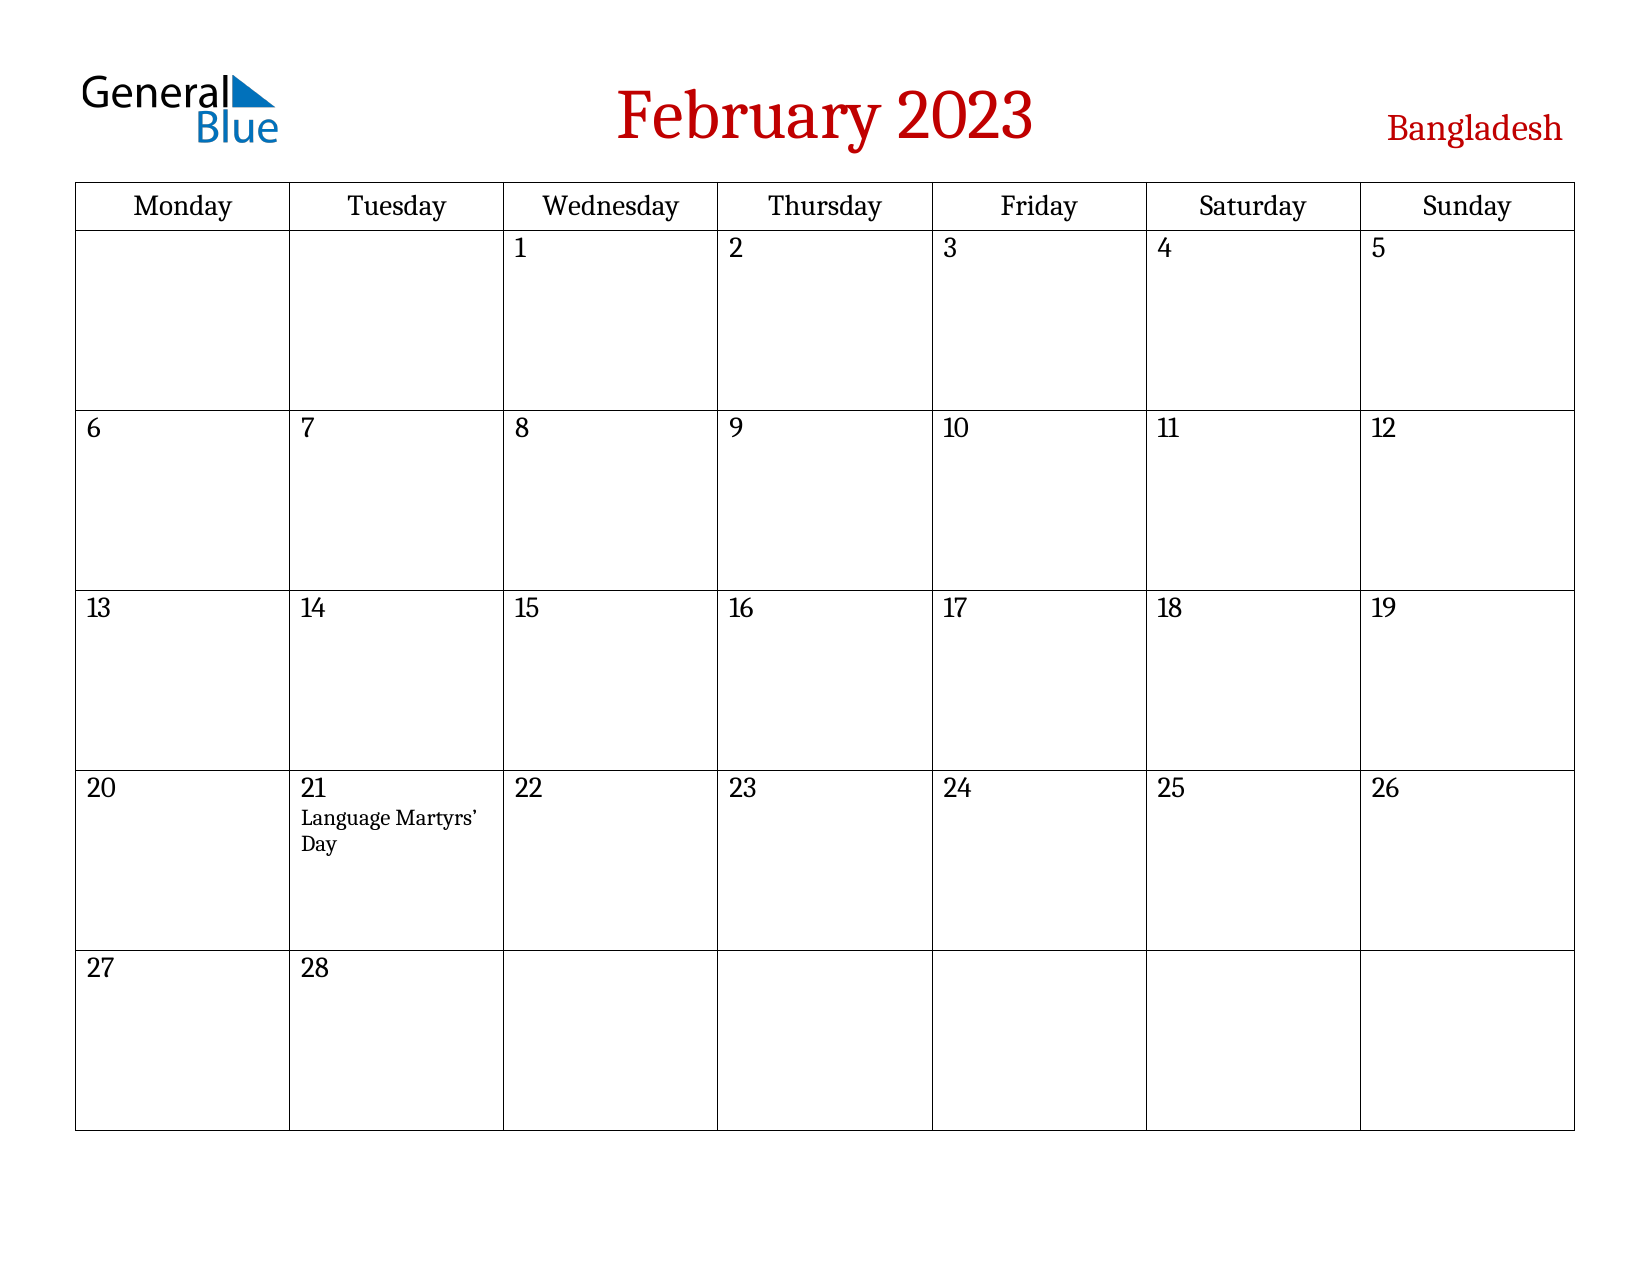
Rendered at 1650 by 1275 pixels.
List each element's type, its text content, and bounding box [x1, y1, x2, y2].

table_cell [1147, 625, 1360, 770]
table_cell 7 [290, 411, 503, 444]
table_cell [1361, 951, 1574, 985]
table_cell 4 [1147, 231, 1360, 264]
table_cell 2 [718, 231, 932, 264]
table_cell [1361, 445, 1574, 590]
table_cell Language Martyrs’ Day [290, 805, 503, 950]
table_cell [718, 625, 932, 770]
table_cell 14 [290, 591, 503, 625]
table_cell 24 [933, 771, 1146, 805]
table_cell [76, 805, 289, 950]
table_header [76, 75, 503, 182]
table_cell Sunday [1361, 183, 1574, 230]
table_cell [1361, 805, 1574, 950]
table_cell 27 [76, 951, 289, 985]
table_cell [290, 445, 503, 590]
table_cell [933, 985, 1146, 1130]
table_cell [933, 625, 1146, 770]
table_cell [76, 265, 289, 410]
table_cell [290, 231, 503, 264]
table_header Bangladesh [1146, 75, 1574, 182]
table_cell [76, 625, 289, 770]
table_cell 25 [1147, 771, 1360, 805]
table_cell 20 [76, 771, 289, 805]
table_cell 23 [718, 771, 932, 805]
table_cell 17 [933, 591, 1146, 625]
table_cell [718, 265, 932, 410]
table_cell 19 [1361, 591, 1574, 625]
table_cell [933, 445, 1146, 590]
table_cell 16 [718, 591, 932, 625]
table_cell [718, 445, 932, 590]
table_cell [718, 805, 932, 950]
table_cell [76, 985, 289, 1130]
table_cell 12 [1361, 411, 1574, 444]
table_cell [933, 951, 1146, 985]
table_cell 28 [290, 951, 503, 985]
table_cell [76, 231, 289, 264]
table_cell 21 [290, 771, 503, 805]
table_cell [933, 805, 1146, 950]
table_cell [718, 951, 932, 985]
table_cell [1361, 265, 1574, 410]
table_cell Friday [933, 183, 1146, 230]
table_cell 10 [933, 411, 1146, 444]
table_cell [290, 265, 503, 410]
table_cell 1 [504, 231, 717, 264]
table_cell 22 [504, 771, 717, 805]
table_cell Tuesday [290, 183, 503, 230]
table_cell [1147, 445, 1360, 590]
table_cell [504, 951, 717, 985]
table_cell [290, 985, 503, 1130]
table_cell [1361, 625, 1574, 770]
table_cell [504, 265, 717, 410]
table_cell 6 [76, 411, 289, 444]
table_cell [504, 805, 717, 950]
table_cell 5 [1361, 231, 1574, 264]
table_cell [933, 265, 1146, 410]
table_cell 13 [76, 591, 289, 625]
table_cell [290, 625, 503, 770]
table_cell [504, 625, 717, 770]
table_cell Saturday [1147, 183, 1360, 230]
table_cell [718, 985, 932, 1130]
table_cell 11 [1147, 411, 1360, 444]
picture [82, 75, 278, 143]
table_cell 9 [718, 411, 932, 444]
table_cell [1361, 985, 1574, 1130]
table_cell Monday [76, 183, 289, 230]
table_cell 15 [504, 591, 717, 625]
table_cell [504, 985, 717, 1130]
table_cell [504, 445, 717, 590]
table_cell [1147, 265, 1360, 410]
table_cell Wednesday [504, 183, 717, 230]
table_cell [76, 445, 289, 590]
table_cell [1147, 805, 1360, 950]
table_cell 3 [933, 231, 1146, 264]
table_header February 2023 [504, 75, 1146, 182]
table_cell 18 [1147, 591, 1360, 625]
table_cell 26 [1361, 771, 1574, 805]
table_cell [1147, 985, 1360, 1130]
table_cell 8 [504, 411, 717, 444]
table_cell [1147, 951, 1360, 985]
table_cell Thursday [718, 183, 932, 230]
